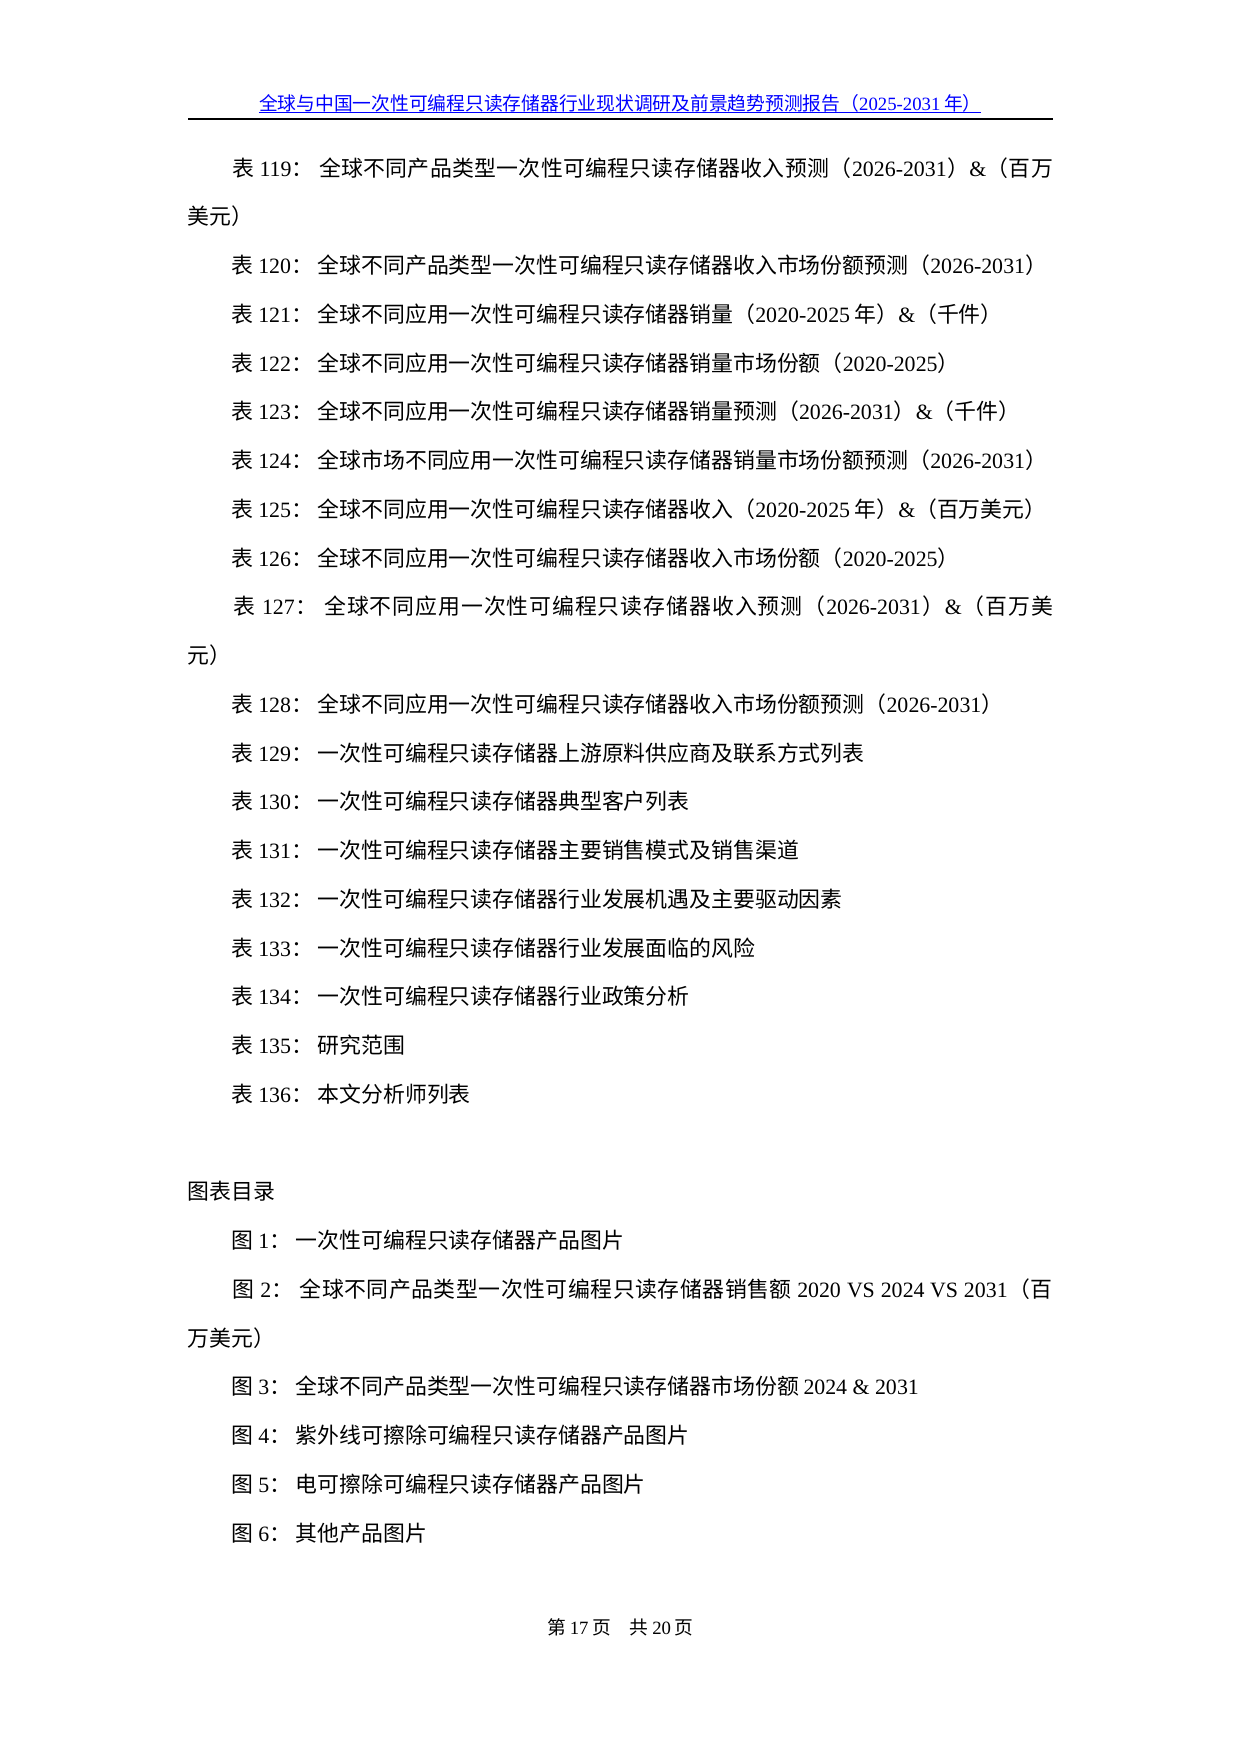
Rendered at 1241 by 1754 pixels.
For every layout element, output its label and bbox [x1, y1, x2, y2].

text [187, 150, 1053, 1548]
